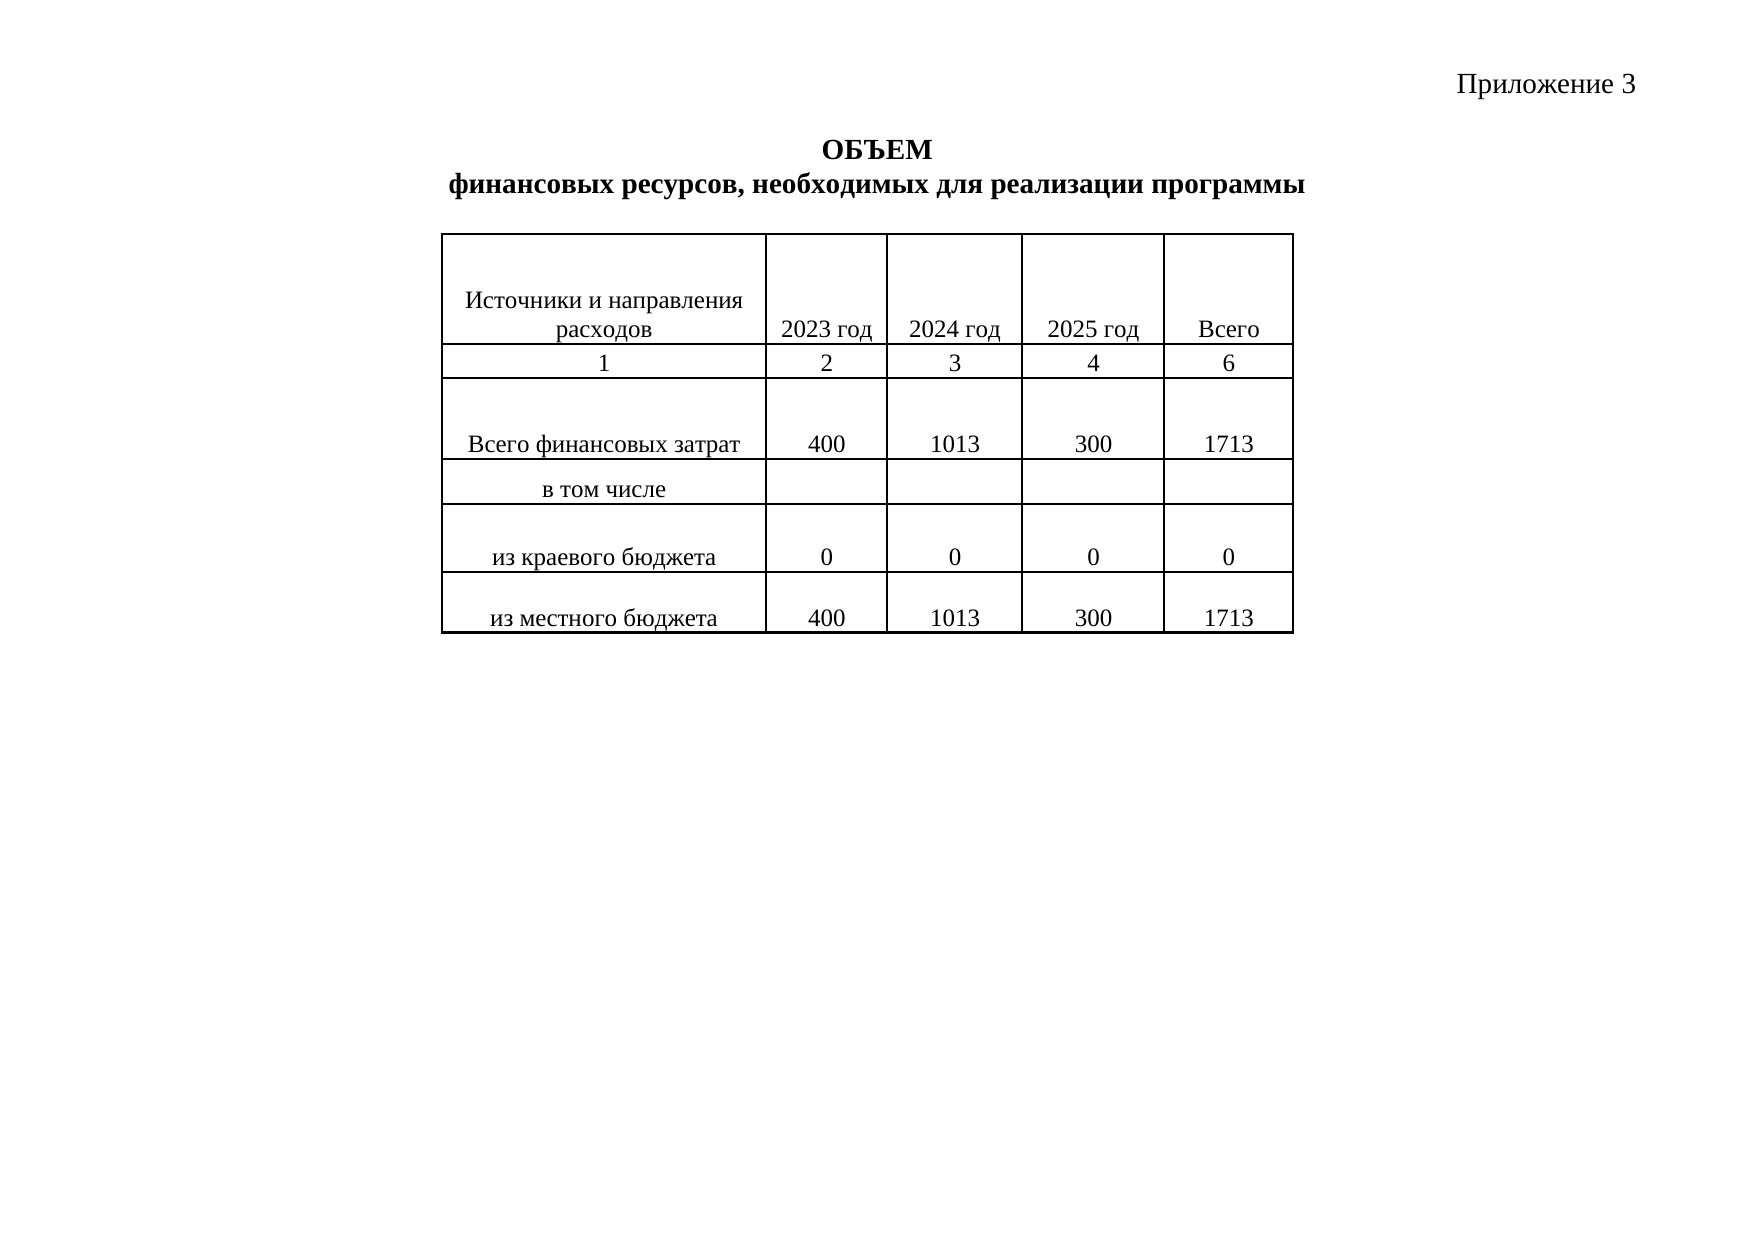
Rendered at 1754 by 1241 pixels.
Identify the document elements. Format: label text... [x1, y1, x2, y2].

table_cell 300 [1023, 379, 1163, 458]
table_cell [767, 460, 886, 503]
table_cell [1165, 460, 1292, 503]
text финансовых ресурсов, необходимых для реализации программы [118, 166, 1636, 199]
table_header 2024 год [888, 235, 1021, 342]
table_cell [888, 460, 1021, 503]
table_cell 1013 [888, 573, 1021, 631]
table_cell из краевого бюджета [443, 505, 765, 571]
text ОБЪЕМ [118, 132, 1636, 166]
table_cell 0 [1023, 505, 1163, 571]
table_cell Всего финансовых затрат [443, 379, 765, 458]
table_cell в том числе [443, 460, 765, 503]
table_cell 300 [1023, 573, 1163, 631]
text Приложение 3 [118, 74, 1636, 99]
table_cell 400 [767, 379, 886, 458]
table_cell 6 [1165, 345, 1292, 377]
table_cell 0 [888, 505, 1021, 571]
table_cell 4 [1023, 345, 1163, 377]
table_cell из местного бюджета [443, 573, 765, 631]
table_cell 1713 [1165, 379, 1292, 458]
table_cell [1023, 460, 1163, 503]
table_header 2025 год [1023, 235, 1163, 342]
table_cell 3 [888, 345, 1021, 377]
table_header 2023 год [767, 235, 886, 342]
table_header Источники и направления расходов [443, 235, 765, 342]
table_cell 400 [767, 573, 886, 631]
table_header Всего [1165, 235, 1292, 342]
table_cell 0 [767, 505, 886, 571]
table_cell 1713 [1165, 573, 1292, 631]
table_cell 2 [767, 345, 886, 377]
table_cell 1 [443, 345, 765, 377]
table_cell 0 [1165, 505, 1292, 571]
table_cell 1013 [888, 379, 1021, 458]
